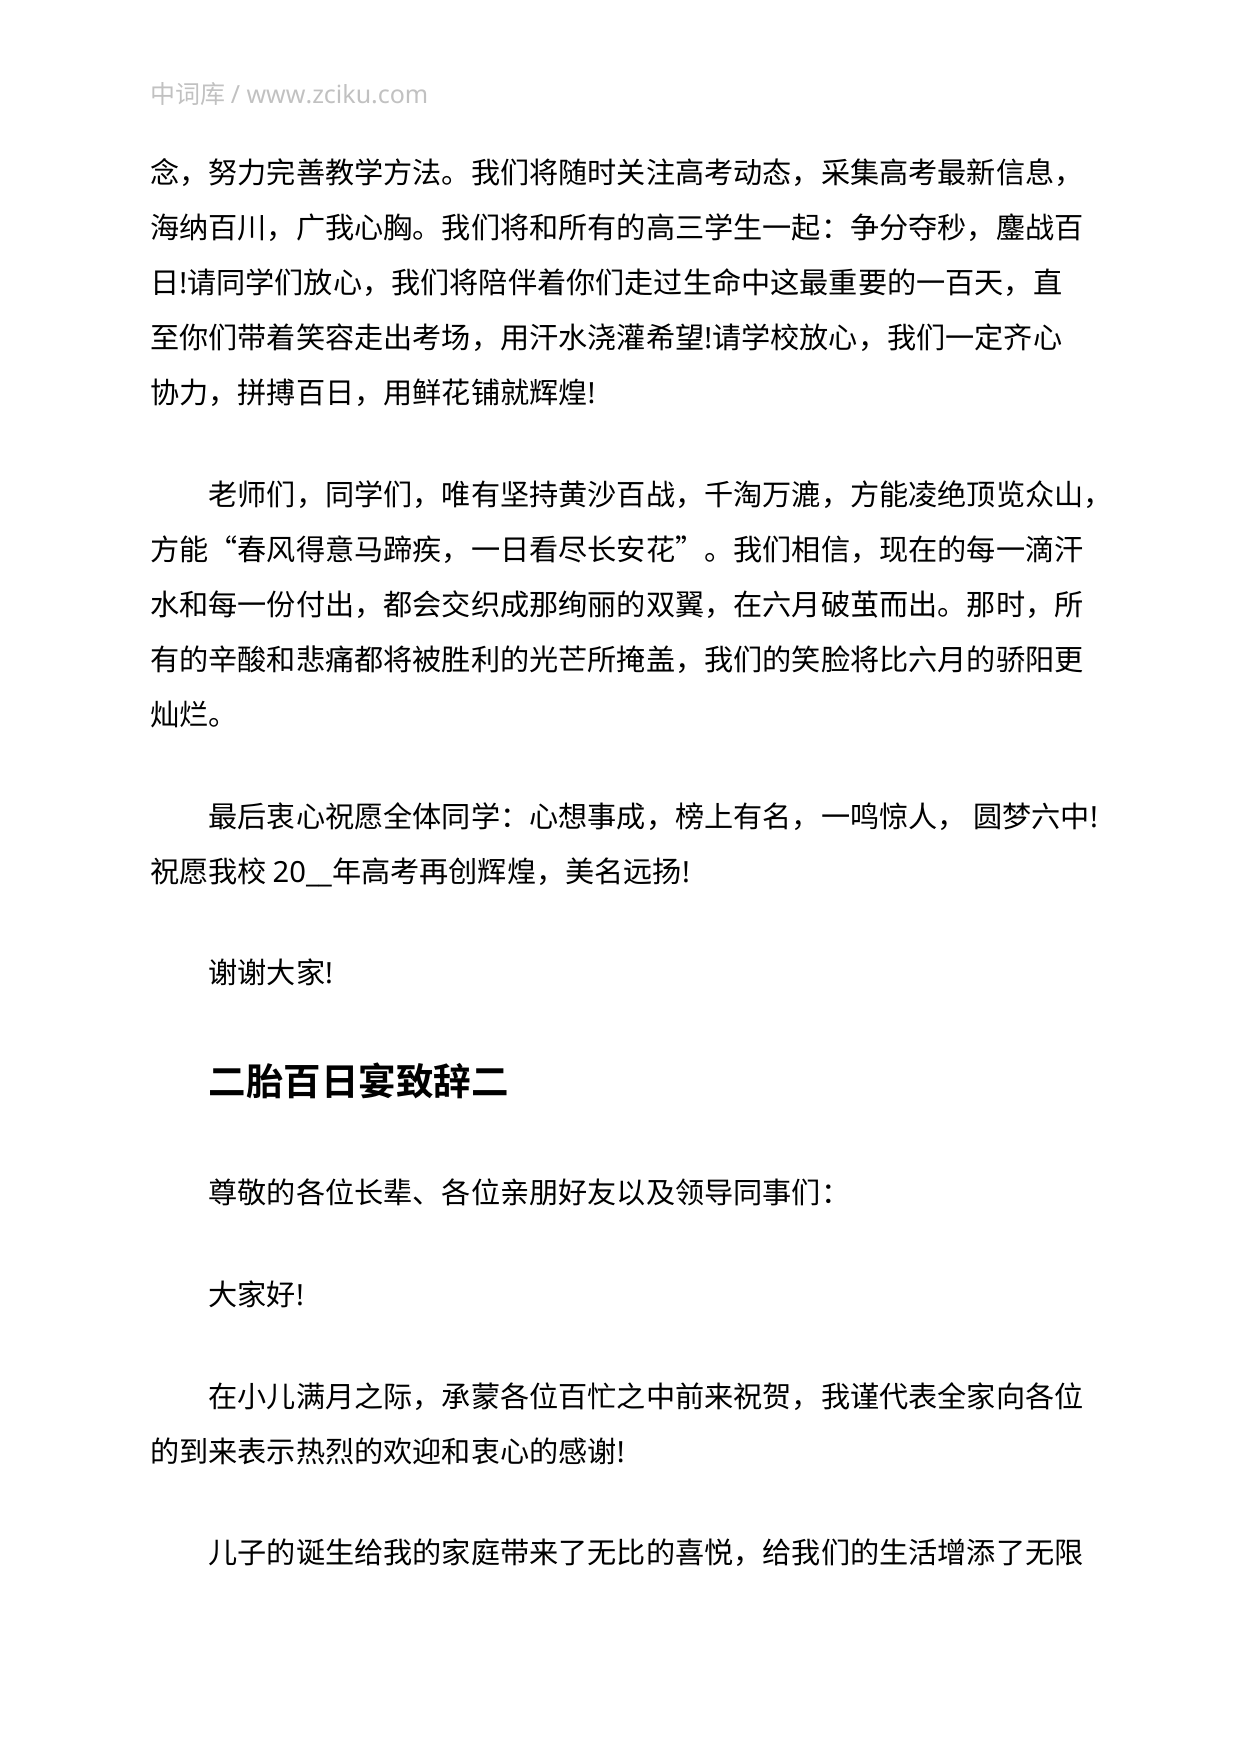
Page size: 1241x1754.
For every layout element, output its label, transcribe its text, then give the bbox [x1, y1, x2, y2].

text 谢谢大家! [150, 950, 1090, 992]
text 在小儿满月之际，承蒙各位百忙之中前来祝贺，我谨代表全家向各位的到来表示热烈的欢迎和衷心的感谢! [150, 1373, 1090, 1471]
text 二胎百日宴致辞二 [150, 1052, 1090, 1106]
text 老师们，同学们，唯有坚持黄沙百战，千淘万漉，方能凌绝顶览众山，方能“春风得意马蹄疾，一日看尽长安花”。我们相信，现在的每一滴汗水和每一份付出，都会交织成那绚丽的双翼，在六月破茧而出。那时，所有的辛酸和悲痛都将被胜利的光芒所掩盖，我们的笑脸将比六月的骄阳更灿烂。 [150, 472, 1090, 734]
text 尊敬的各位长辈、各位亲朋好友以及领导同事们： [150, 1169, 1090, 1212]
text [150, 150, 1090, 412]
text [150, 1530, 1090, 1572]
text 最后衷心祝愿全体同学：心想事成，榜上有名，一鸣惊人， 圆梦六中!祝愿我校20__年高考再创辉煌，美名远扬! [150, 793, 1090, 891]
text 大家好! [150, 1271, 1090, 1314]
